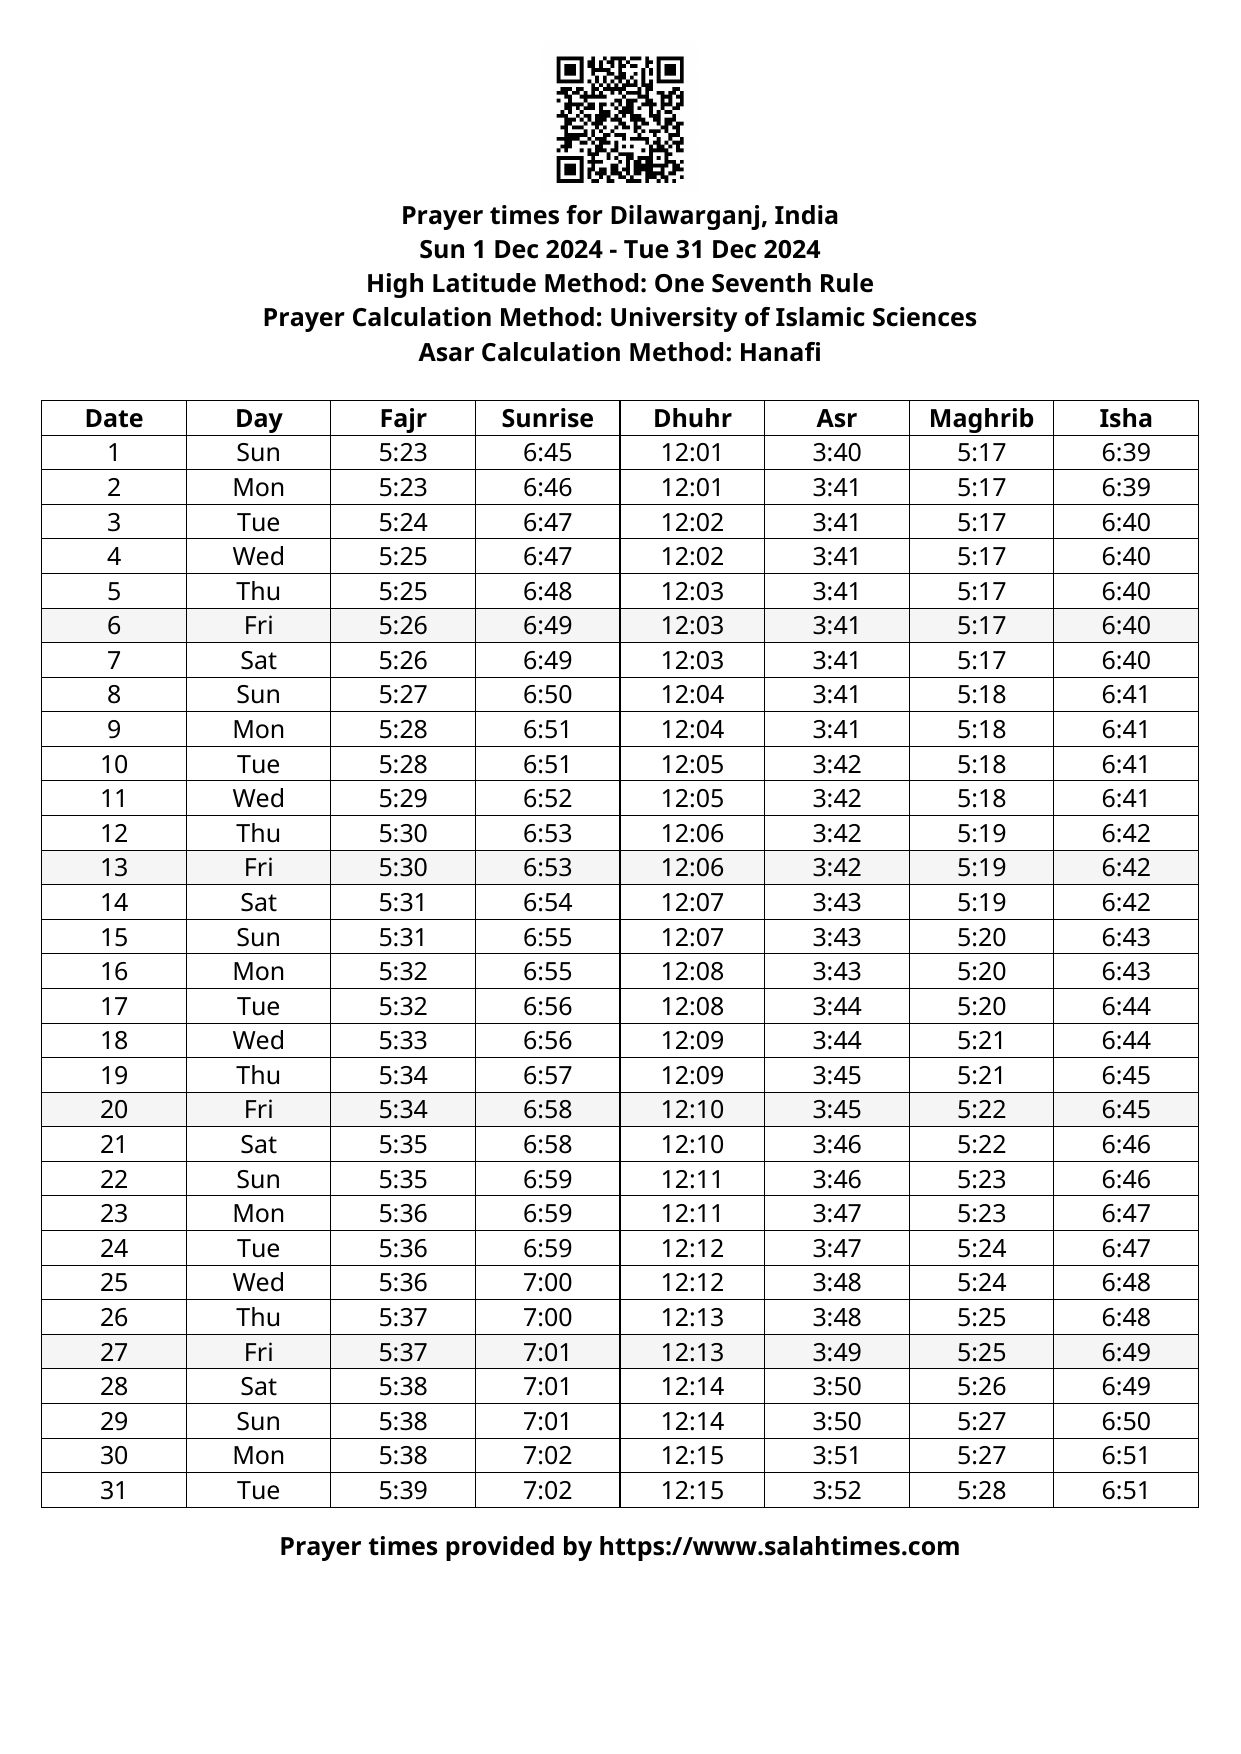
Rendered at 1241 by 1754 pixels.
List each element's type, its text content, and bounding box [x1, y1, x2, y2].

table_cell 12:13 [621, 1335, 764, 1368]
table_cell 7:00 [476, 1266, 619, 1299]
table_cell 11 [42, 781, 186, 815]
table_cell Fri [187, 851, 330, 884]
table_cell Fri [187, 609, 330, 642]
text Prayer times provided by https://www.salahtimes.com [42, 1528, 1198, 1563]
table_cell 6:54 [476, 885, 619, 919]
table_cell 5 [42, 574, 186, 607]
table_cell 5:17 [910, 470, 1053, 504]
table_cell 7:02 [476, 1473, 619, 1507]
table_cell 5:23 [910, 1162, 1053, 1195]
table_cell Mon [187, 470, 330, 504]
table_cell 5:38 [331, 1404, 475, 1437]
table_cell 5:38 [331, 1369, 475, 1403]
table_cell 12:05 [621, 781, 764, 815]
table_cell 6:55 [476, 954, 619, 988]
table_cell Wed [187, 1266, 330, 1299]
table_cell 3:41 [765, 470, 909, 504]
table_cell 8 [42, 678, 186, 711]
table_cell 6:59 [476, 1231, 619, 1264]
text Prayer Calculation Method: University of Islamic Sciences [42, 300, 1198, 334]
table_cell 12:06 [621, 851, 764, 884]
table_cell 22 [42, 1162, 186, 1195]
table_cell Mon [187, 954, 330, 988]
table_cell 6:58 [476, 1093, 619, 1126]
table_cell 6:41 [1054, 678, 1198, 711]
table_cell 5:27 [331, 678, 475, 711]
table_cell 7:02 [476, 1439, 619, 1472]
table_cell 12:07 [621, 920, 764, 953]
table_cell 6:39 [1054, 436, 1198, 469]
table_cell 3:41 [765, 678, 909, 711]
table_cell 3:43 [765, 885, 909, 919]
table_cell 6:41 [1054, 781, 1198, 815]
picture [542, 41, 699, 198]
table_cell 5:20 [910, 954, 1053, 988]
table_cell Tue [187, 1473, 330, 1507]
table_cell 12:08 [621, 954, 764, 988]
table_cell 6:59 [476, 1196, 619, 1230]
table_cell 12:01 [621, 436, 764, 469]
table_cell 5:17 [910, 574, 1053, 607]
table_cell Mon [187, 1196, 330, 1230]
table_cell 5:30 [331, 851, 475, 884]
table_cell 3:42 [765, 781, 909, 815]
table_cell 17 [42, 989, 186, 1022]
table_cell 3:42 [765, 816, 909, 849]
table_cell 6:40 [1054, 574, 1198, 607]
table_cell Wed [187, 539, 330, 573]
table_cell 6:58 [476, 1127, 619, 1161]
table_cell 12:11 [621, 1196, 764, 1230]
table_cell Sun [187, 920, 330, 953]
table_cell 6:43 [1054, 920, 1198, 953]
table_cell 12:12 [621, 1266, 764, 1299]
table_cell 3:44 [765, 1024, 909, 1057]
table_cell 5:31 [331, 920, 475, 953]
table_cell 7:01 [476, 1404, 619, 1437]
table_cell 5:36 [331, 1231, 475, 1264]
table_cell 5:37 [331, 1335, 475, 1368]
table_cell 6:48 [1054, 1300, 1198, 1334]
table_cell 12:06 [621, 816, 764, 849]
table_cell 5:25 [331, 574, 475, 607]
table_cell 6:46 [476, 470, 619, 504]
table_cell 6:49 [476, 643, 619, 677]
table_cell 5:32 [331, 954, 475, 988]
table_header Maghrib [910, 401, 1053, 434]
table_cell 5:26 [910, 1369, 1053, 1403]
table_cell 3:42 [765, 851, 909, 884]
table_cell 3:40 [765, 436, 909, 469]
table_cell 5:28 [910, 1473, 1053, 1507]
table_cell 3:45 [765, 1093, 909, 1126]
table_cell Thu [187, 816, 330, 849]
table_cell 6:40 [1054, 609, 1198, 642]
table_cell 19 [42, 1058, 186, 1092]
table_cell 6:45 [1054, 1058, 1198, 1092]
table_cell Mon [187, 1439, 330, 1472]
table_cell 6:41 [1054, 712, 1198, 746]
table_cell 12:09 [621, 1024, 764, 1057]
table_cell 5:38 [331, 1439, 475, 1472]
table_cell 5:23 [331, 436, 475, 469]
table_cell 6:48 [476, 574, 619, 607]
table_cell 12:13 [621, 1300, 764, 1334]
table_header Fajr [331, 401, 475, 434]
table_cell Sun [187, 678, 330, 711]
table_cell 6:51 [476, 747, 619, 780]
table_cell 15 [42, 920, 186, 953]
table_cell 5:21 [910, 1058, 1053, 1092]
table_cell 3:48 [765, 1266, 909, 1299]
table_cell Sat [187, 1127, 330, 1161]
table_cell 5:22 [910, 1093, 1053, 1126]
table_cell Sun [187, 436, 330, 469]
table_cell 2 [42, 470, 186, 504]
text Sun 1 Dec 2024 - Tue 31 Dec 2024 [42, 232, 1198, 266]
table_cell 6:42 [1054, 816, 1198, 849]
table_cell Thu [187, 1058, 330, 1092]
table_cell 3:52 [765, 1473, 909, 1507]
table_cell 12:01 [621, 470, 764, 504]
table_cell 5:19 [910, 851, 1053, 884]
table_cell 6:45 [476, 436, 619, 469]
table_cell 6:59 [476, 1162, 619, 1195]
table_cell 6:47 [476, 539, 619, 573]
table_header Date [42, 401, 186, 434]
table_cell 5:34 [331, 1093, 475, 1126]
table_cell 5:17 [910, 609, 1053, 642]
table_cell 5:39 [331, 1473, 475, 1507]
table_cell Wed [187, 781, 330, 815]
table_cell 7:00 [476, 1300, 619, 1334]
table_cell 6:46 [1054, 1162, 1198, 1195]
table_cell 6:48 [1054, 1266, 1198, 1299]
table_cell 3:51 [765, 1439, 909, 1472]
table_cell 3:42 [765, 747, 909, 780]
table_cell 12:02 [621, 539, 764, 573]
table_cell 12:02 [621, 505, 764, 538]
table_cell 13 [42, 851, 186, 884]
table_cell 5:20 [910, 920, 1053, 953]
table_cell 12:15 [621, 1473, 764, 1507]
table_cell 20 [42, 1093, 186, 1126]
table_cell 5:26 [331, 643, 475, 677]
table_cell 29 [42, 1404, 186, 1437]
table_cell 6:56 [476, 1024, 619, 1057]
table_cell 12:05 [621, 747, 764, 780]
table_cell 30 [42, 1439, 186, 1472]
table_cell 25 [42, 1266, 186, 1299]
table_cell 3:47 [765, 1231, 909, 1264]
table_header Day [187, 401, 330, 434]
table_cell 12:10 [621, 1127, 764, 1161]
table_cell 6:44 [1054, 989, 1198, 1022]
table_cell 5:18 [910, 712, 1053, 746]
table_cell 14 [42, 885, 186, 919]
table_cell 3:43 [765, 954, 909, 988]
table_cell Sun [187, 1162, 330, 1195]
table_cell 6:42 [1054, 885, 1198, 919]
text Asar Calculation Method: Hanafi [42, 334, 1198, 368]
table_cell 12:14 [621, 1369, 764, 1403]
table_header Asr [765, 401, 909, 434]
table_cell 6:51 [476, 712, 619, 746]
table_cell 5:25 [910, 1300, 1053, 1334]
table_cell 12:14 [621, 1404, 764, 1437]
table_cell 23 [42, 1196, 186, 1230]
table_cell 12:10 [621, 1093, 764, 1126]
table_cell 6:49 [1054, 1369, 1198, 1403]
table_cell Mon [187, 712, 330, 746]
table_cell 3:41 [765, 643, 909, 677]
table_cell 16 [42, 954, 186, 988]
table_cell 7:01 [476, 1369, 619, 1403]
table_cell 5:26 [331, 609, 475, 642]
table_cell 3:50 [765, 1369, 909, 1403]
table_cell 5:20 [910, 989, 1053, 1022]
table_cell 7 [42, 643, 186, 677]
table_cell 5:17 [910, 643, 1053, 677]
table_cell 5:33 [331, 1024, 475, 1057]
table_cell Thu [187, 574, 330, 607]
table_cell 6:45 [1054, 1093, 1198, 1126]
table_cell Tue [187, 1231, 330, 1264]
table_cell 31 [42, 1473, 186, 1507]
table_cell 6:50 [1054, 1404, 1198, 1437]
table_cell 3:41 [765, 539, 909, 573]
table_cell 6:47 [1054, 1231, 1198, 1264]
table_header Dhuhr [621, 401, 764, 434]
table_cell 3 [42, 505, 186, 538]
table_cell 5:27 [910, 1439, 1053, 1472]
table_cell 5:17 [910, 505, 1053, 538]
table_cell 5:28 [331, 747, 475, 780]
table_cell 5:34 [331, 1058, 475, 1092]
table_cell 3:48 [765, 1300, 909, 1334]
table_cell 5:24 [331, 505, 475, 538]
table_cell 5:35 [331, 1162, 475, 1195]
table_header Isha [1054, 401, 1198, 434]
table_cell 24 [42, 1231, 186, 1264]
table_cell 10 [42, 747, 186, 780]
table_cell 3:41 [765, 609, 909, 642]
table_cell 3:50 [765, 1404, 909, 1437]
table_cell 3:41 [765, 712, 909, 746]
table_cell 6:40 [1054, 505, 1198, 538]
table_cell 6:57 [476, 1058, 619, 1092]
table_cell 6:47 [476, 505, 619, 538]
table_cell Sat [187, 885, 330, 919]
table_cell 5:36 [331, 1266, 475, 1299]
table_cell 6:50 [476, 678, 619, 711]
table_cell 5:18 [910, 781, 1053, 815]
table_cell 5:17 [910, 436, 1053, 469]
table_cell 12:04 [621, 678, 764, 711]
table_cell 5:30 [331, 816, 475, 849]
table_cell 6:44 [1054, 1024, 1198, 1057]
table_cell 12:03 [621, 609, 764, 642]
table_cell 5:24 [910, 1231, 1053, 1264]
table_cell 5:23 [910, 1196, 1053, 1230]
table_cell 9 [42, 712, 186, 746]
table_cell 12:03 [621, 574, 764, 607]
table_cell 3:44 [765, 989, 909, 1022]
table_cell 12 [42, 816, 186, 849]
table_cell 6:53 [476, 816, 619, 849]
table_cell Tue [187, 989, 330, 1022]
table_cell 18 [42, 1024, 186, 1057]
table_cell 5:29 [331, 781, 475, 815]
table_cell 12:09 [621, 1058, 764, 1092]
table_cell 12:08 [621, 989, 764, 1022]
table_cell 12:03 [621, 643, 764, 677]
table_cell 6:49 [1054, 1335, 1198, 1368]
table_cell 6:40 [1054, 643, 1198, 677]
table_cell 21 [42, 1127, 186, 1161]
table_cell 3:41 [765, 574, 909, 607]
table_cell 6:53 [476, 851, 619, 884]
table_cell 5:25 [331, 539, 475, 573]
table_cell 5:18 [910, 678, 1053, 711]
table_cell 6:41 [1054, 747, 1198, 780]
table_cell 5:19 [910, 816, 1053, 849]
table_cell 3:41 [765, 505, 909, 538]
table_cell 5:21 [910, 1024, 1053, 1057]
table_cell Sat [187, 1369, 330, 1403]
table_cell Sun [187, 1404, 330, 1437]
table_cell 6:56 [476, 989, 619, 1022]
table_cell 6:43 [1054, 954, 1198, 988]
text High Latitude Method: One Seventh Rule [42, 266, 1198, 300]
table_cell Thu [187, 1300, 330, 1334]
table_cell 5:18 [910, 747, 1053, 780]
table_cell 27 [42, 1335, 186, 1368]
table_cell 6:47 [1054, 1196, 1198, 1230]
table_cell 3:49 [765, 1335, 909, 1368]
table_cell 6 [42, 609, 186, 642]
table_cell 6:39 [1054, 470, 1198, 504]
table_cell 6:46 [1054, 1127, 1198, 1161]
text Prayer times for Dilawarganj, India [42, 198, 1198, 232]
table_cell 12:11 [621, 1162, 764, 1195]
table_cell 28 [42, 1369, 186, 1403]
table_cell 3:43 [765, 920, 909, 953]
table_cell 5:28 [331, 712, 475, 746]
table_cell 6:42 [1054, 851, 1198, 884]
table_cell 12:04 [621, 712, 764, 746]
table_cell 5:31 [331, 885, 475, 919]
table_cell 5:22 [910, 1127, 1053, 1161]
table_cell Fri [187, 1093, 330, 1126]
table_cell 3:47 [765, 1196, 909, 1230]
table_cell Fri [187, 1335, 330, 1368]
table_cell 6:49 [476, 609, 619, 642]
table_cell 3:45 [765, 1058, 909, 1092]
table_cell 7:01 [476, 1335, 619, 1368]
table_cell 6:51 [1054, 1439, 1198, 1472]
table_cell 3:46 [765, 1162, 909, 1195]
table_cell 12:12 [621, 1231, 764, 1264]
table_cell 6:40 [1054, 539, 1198, 573]
table_cell 12:07 [621, 885, 764, 919]
table_cell 5:25 [910, 1335, 1053, 1368]
table_cell 5:23 [331, 470, 475, 504]
table_cell 6:52 [476, 781, 619, 815]
table_cell 26 [42, 1300, 186, 1334]
table_cell Tue [187, 505, 330, 538]
table_cell Wed [187, 1024, 330, 1057]
table_cell 5:32 [331, 989, 475, 1022]
table_cell 5:35 [331, 1127, 475, 1161]
table_cell Tue [187, 747, 330, 780]
table_cell 5:24 [910, 1266, 1053, 1299]
table_cell 5:36 [331, 1196, 475, 1230]
table_cell 12:15 [621, 1439, 764, 1472]
table_cell 1 [42, 436, 186, 469]
table_header Sunrise [476, 401, 619, 434]
table_cell 6:51 [1054, 1473, 1198, 1507]
table_cell 6:55 [476, 920, 619, 953]
table_cell 5:19 [910, 885, 1053, 919]
table_cell 5:27 [910, 1404, 1053, 1437]
table_cell Sat [187, 643, 330, 677]
table_cell 5:37 [331, 1300, 475, 1334]
table_cell 4 [42, 539, 186, 573]
table_cell 5:17 [910, 539, 1053, 573]
table_cell 3:46 [765, 1127, 909, 1161]
